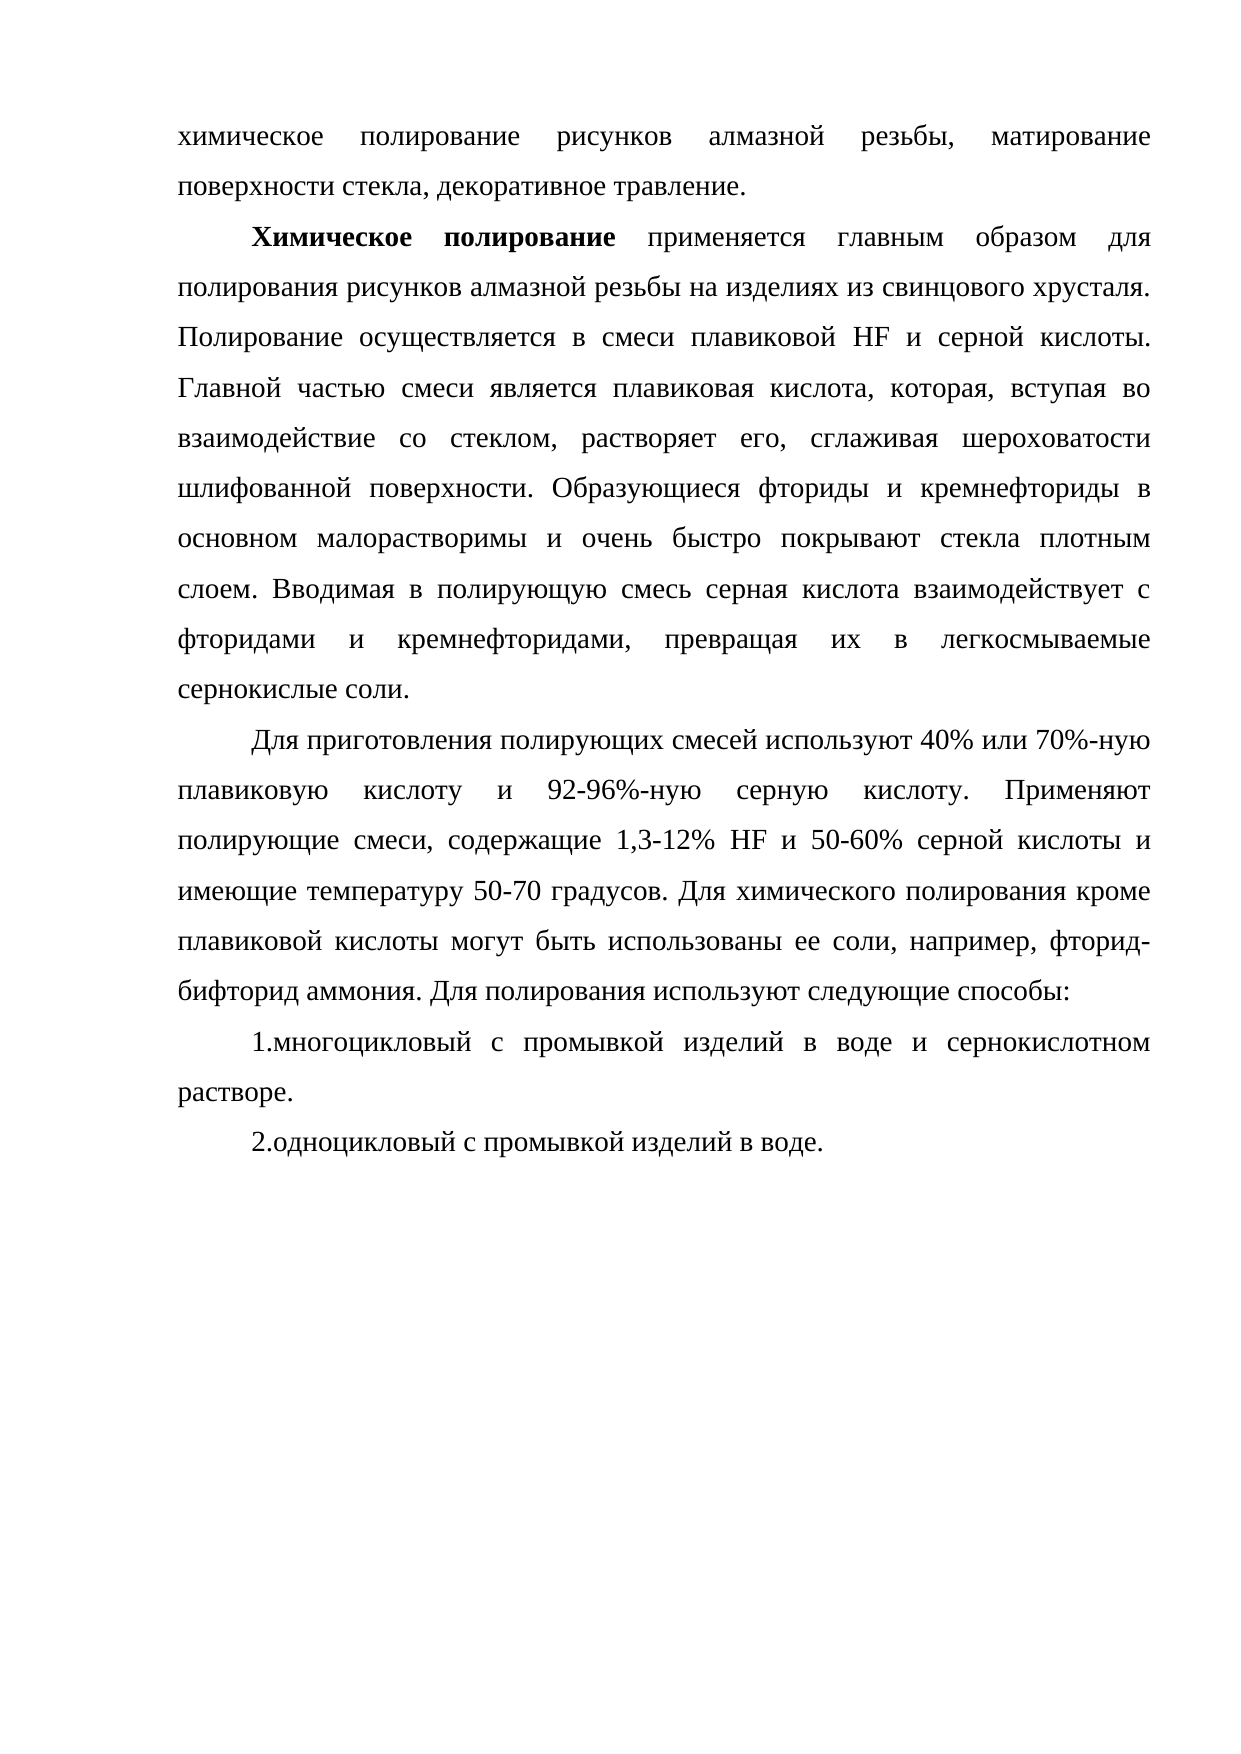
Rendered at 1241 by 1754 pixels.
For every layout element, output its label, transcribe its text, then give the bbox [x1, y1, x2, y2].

text Химическое полирование применяется главным образом для полирования рисунков алмазной резьбы на изделиях из свинцового хрусталя. Полирование осуществляется в смеси плавиковой HF и серной кислоты. Главной частью смеси является плавиковая кислота, которая, вступая во взаимодействие со стеклом, растворяет его, сглаживая шероховатости шлифованной поверхности. Образующиеся фториды и кремнефториды в основном малорастворимы и очень быстро покрывают стекла плотным слоем. Вводимая в полирующую смесь серная кислота взаимодействует с фторидами и кремнефторидами, превращая их в легкосмываемые сернокислые соли. [177, 219, 1152, 705]
text 1.многоцикловый с промывкой изделий в воде и сернокислотном растворе. [177, 1024, 1152, 1108]
text 2.одноцикловый с промывкой изделий в воде. [177, 1124, 1152, 1158]
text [177, 118, 1152, 202]
text Для приготовления полирующих смесей используют 40% или 70%-ную плавиковую кислоту и 92-96%-ную серную кислоту. Применяют полирующие смеси, содержащие 1,3-12% HF и 50-60% серной кислоты и имеющие температуру 50-70 градусов. Для химического полирования кроме плавиковой кислоты могут быть использованы ее соли, например, фторид-бифторид аммония. Для полирования используют следующие способы: [177, 722, 1152, 1007]
